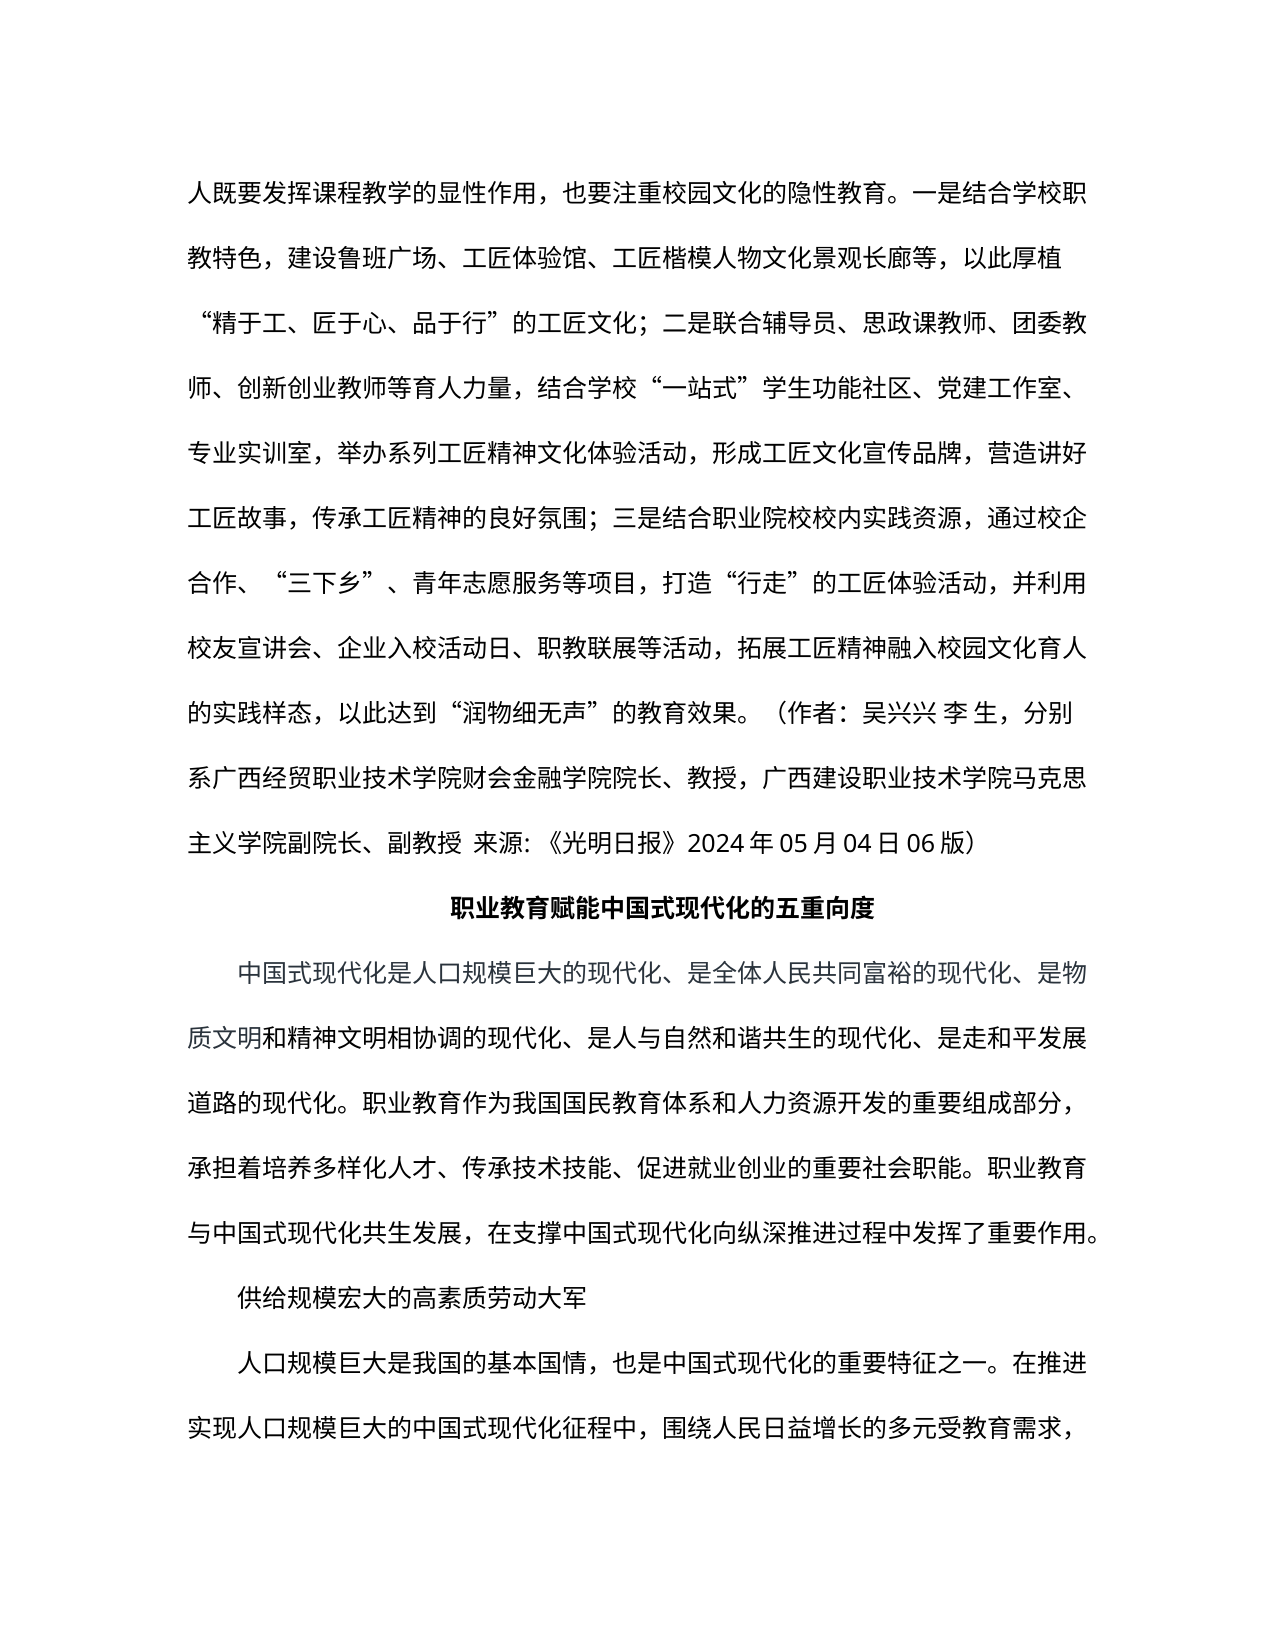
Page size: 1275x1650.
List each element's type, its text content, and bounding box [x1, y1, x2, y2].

text 中国式现代化是人口规模巨大的现代化、是全体人民共同富裕的现代化、是物质文明和精神文明相协调的现代化、是人与自然和谐共生的现代化、是走和平发展道路的现代化。职业教育作为我国国民教育体系和人力资源开发的重要组成部分，承担着培养多样化人才、传承技术技能、促进就业创业的重要社会职能。职业教育与中国式现代化共生发展，在支撑中国式现代化向纵深推进过程中发挥了重要作用。 [187, 939, 1087, 1264]
text 职业教育赋能中国式现代化的五重向度 [187, 874, 1087, 939]
text 供给规模宏大的高素质劳动大军 [187, 1264, 1087, 1329]
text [187, 1329, 1087, 1459]
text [187, 159, 1087, 874]
